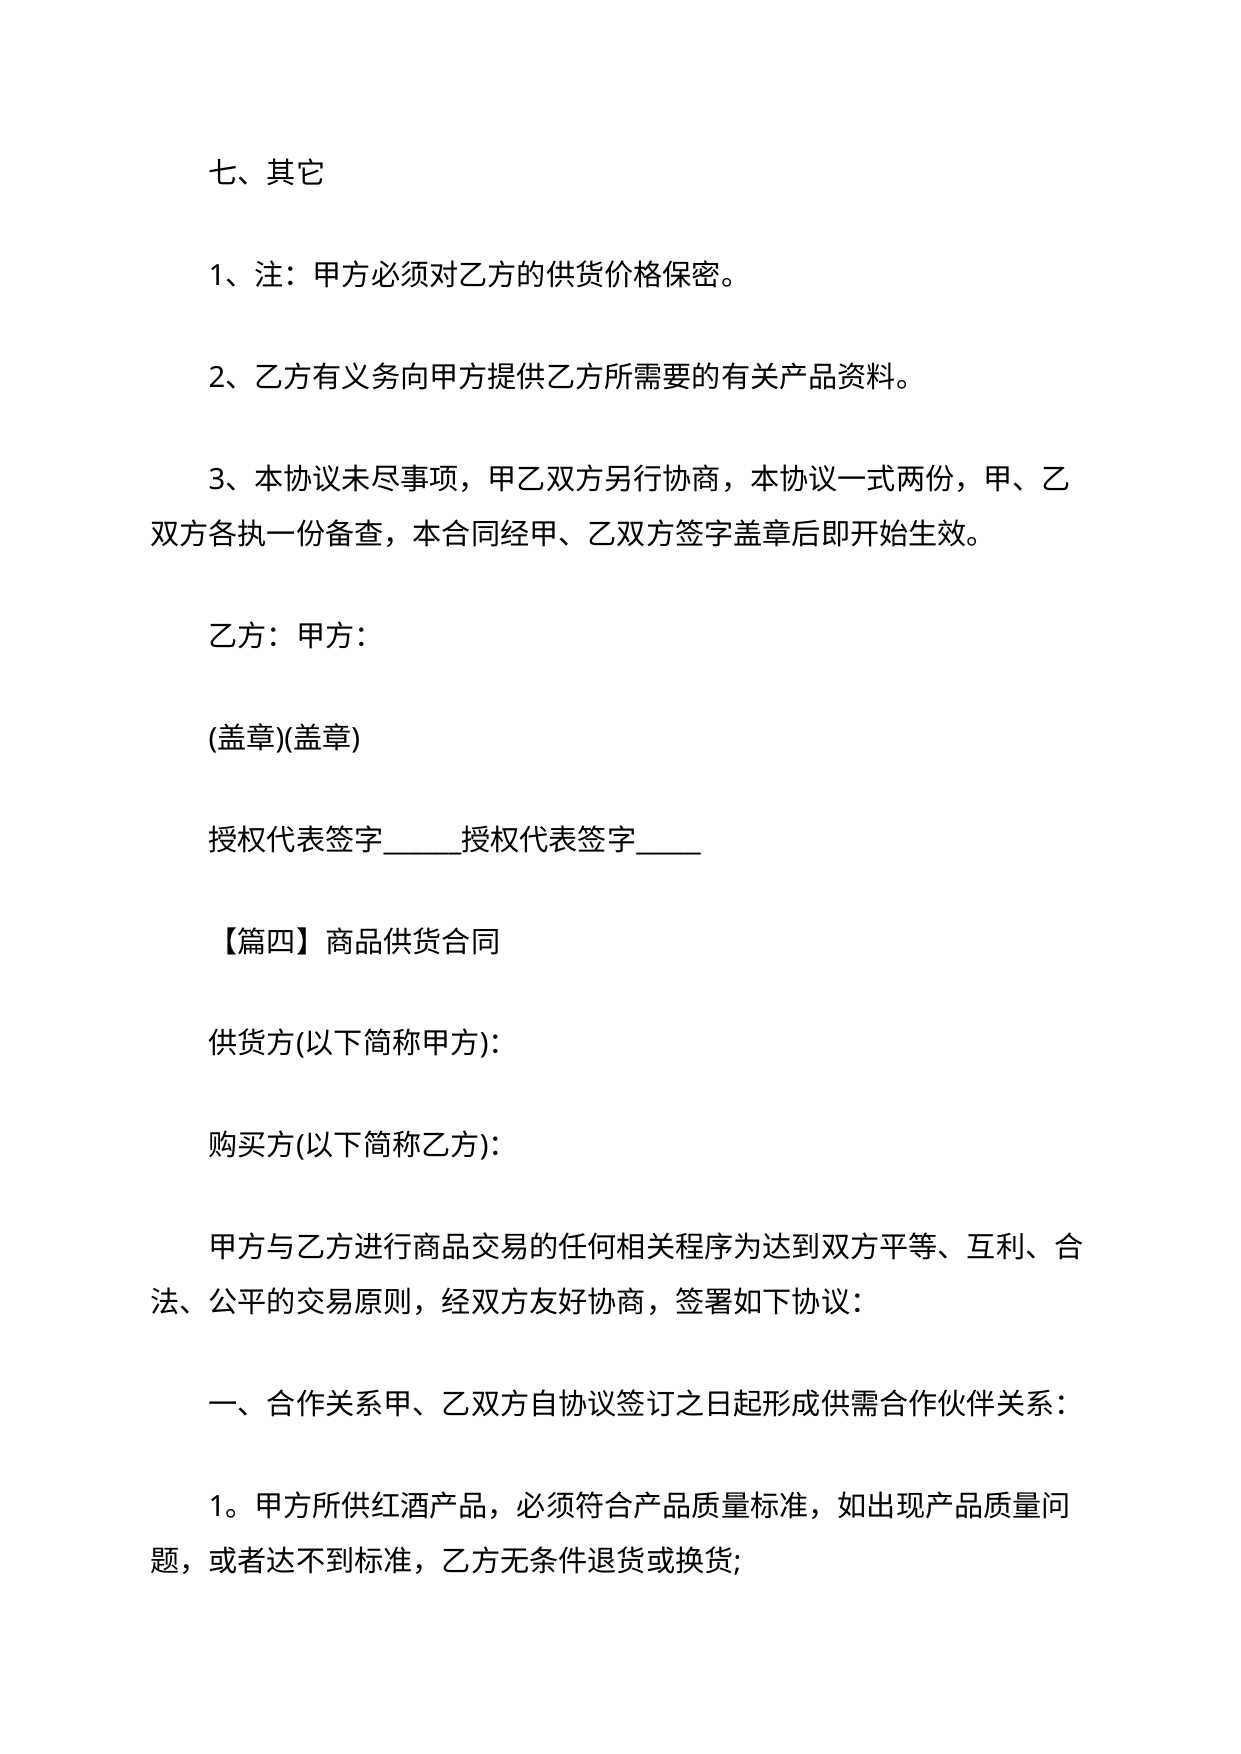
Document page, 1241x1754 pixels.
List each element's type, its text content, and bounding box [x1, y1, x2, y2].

text 1、注：甲方必须对乙方的供货价格保密。 [150, 252, 1090, 294]
text 供货方(以下简称甲方)： [150, 1020, 1090, 1062]
text 一、合作关系甲、乙双方自协议签订之日起形成供需合作伙伴关系： [150, 1381, 1090, 1423]
text 七、其它 [150, 150, 1090, 192]
text 甲方与乙方进行商品交易的任何相关程序为达到双方平等、互利、合法、公平的交易原则，经双方友好协商，签署如下协议： [150, 1224, 1090, 1321]
text 1。甲方所供红酒产品，必须符合产品质量标准，如出现产品质量问题，或者达不到标准，乙方无条件退货或换货; [150, 1482, 1090, 1580]
text 2、乙方有义务向甲方提供乙方所需要的有关产品资料。 [150, 354, 1090, 396]
text 乙方：甲方： [150, 612, 1090, 655]
text 【篇四】商品供货合同 [150, 918, 1090, 961]
text 购买方(以下简称乙方)： [150, 1122, 1090, 1164]
text 授权代表签字______授权代表签字_____ [150, 816, 1090, 859]
text (盖章)(盖章) [150, 714, 1090, 757]
text 3、本协议未尽事项，甲乙双方另行协商，本协议一式两份，甲、乙双方各执一份备查，本合同经甲、乙双方签字盖章后即开始生效。 [150, 456, 1090, 553]
